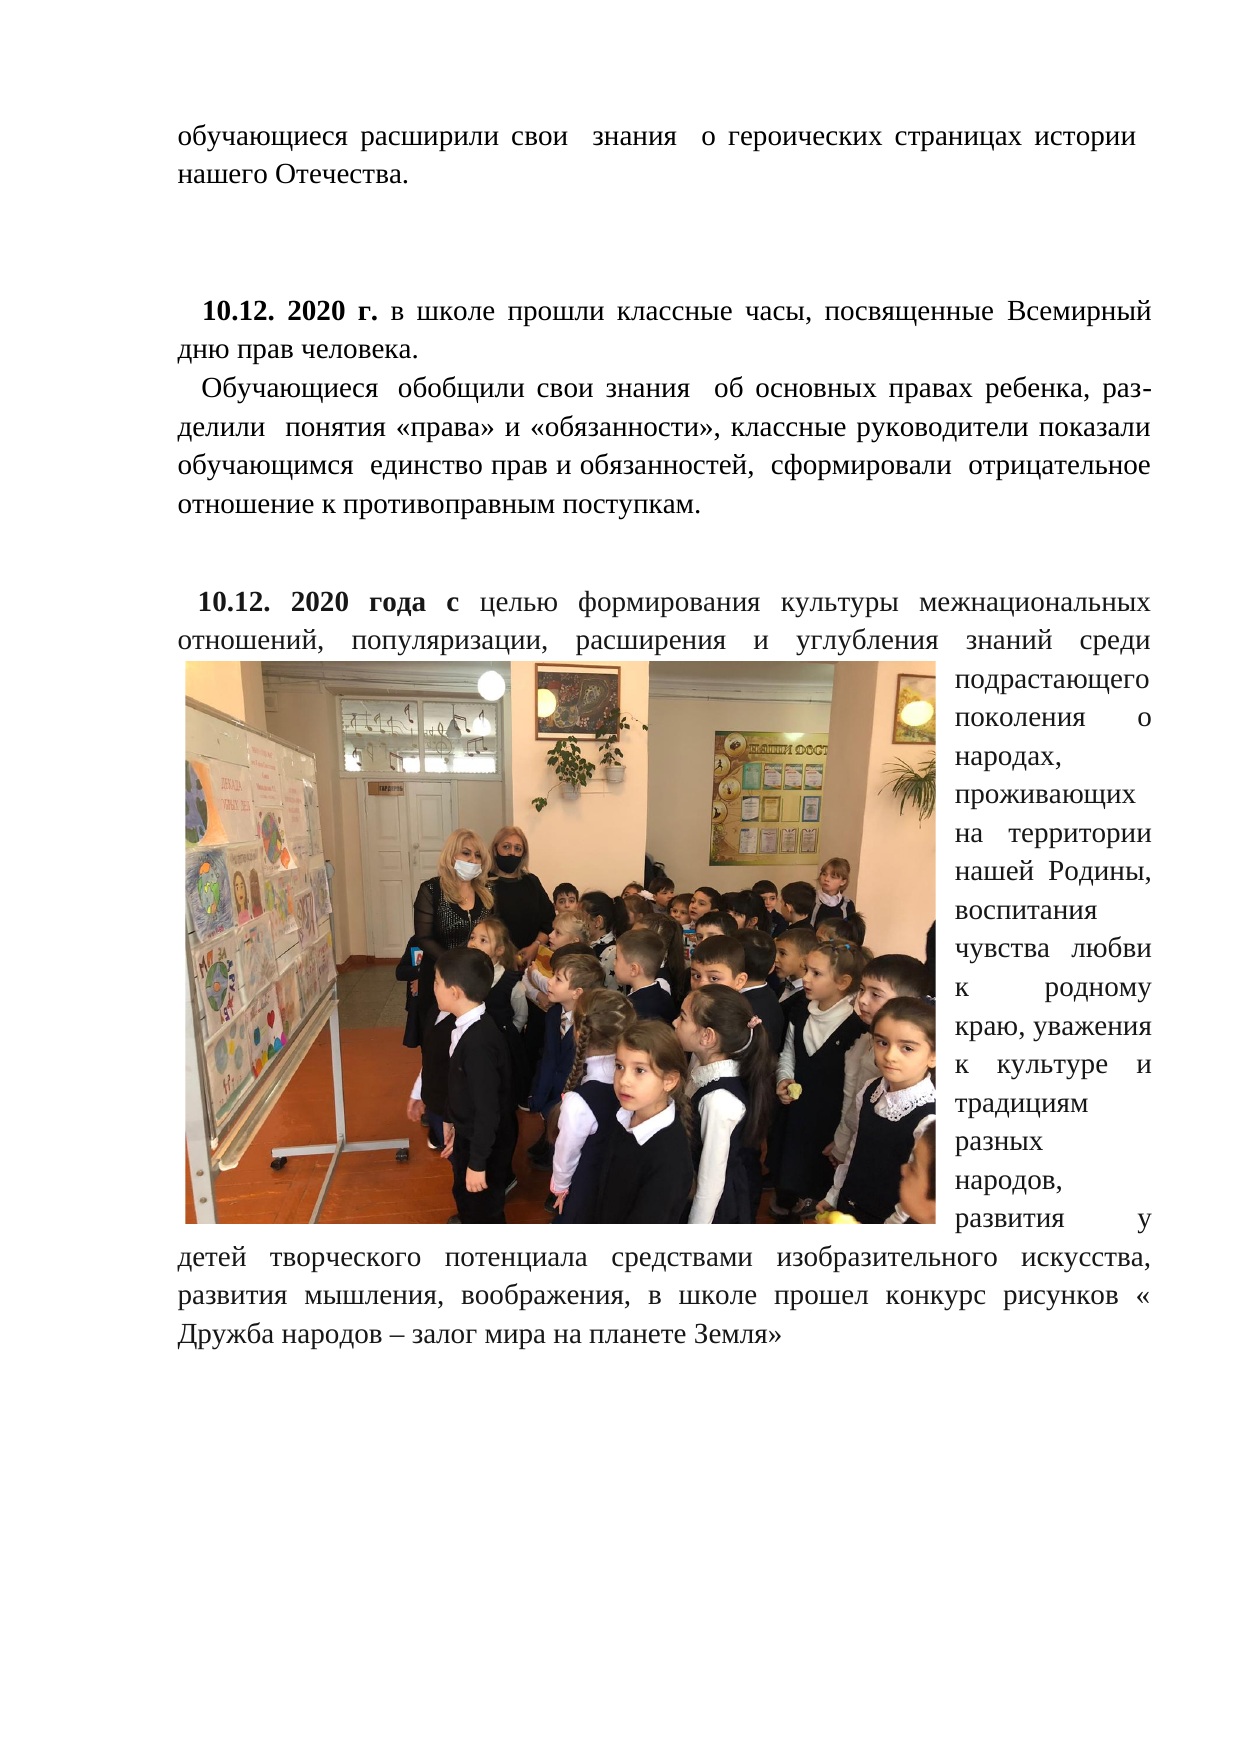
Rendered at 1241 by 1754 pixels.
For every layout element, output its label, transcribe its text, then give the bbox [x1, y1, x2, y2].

text Обучающиеся обобщили свои знания об основных правах ребенка, разделили понятия «права» и «обязанности», классные руководители показали обучающимся единство прав и обязанностей, сформировали отрицательное отношение к противоправным поступкам. [177, 370, 1152, 519]
picture [185, 661, 936, 1224]
text 10.12. 2020 г. в школе прошли классные часы, посвященные Всемирный дню прав человека. [177, 293, 1152, 365]
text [177, 118, 1137, 190]
